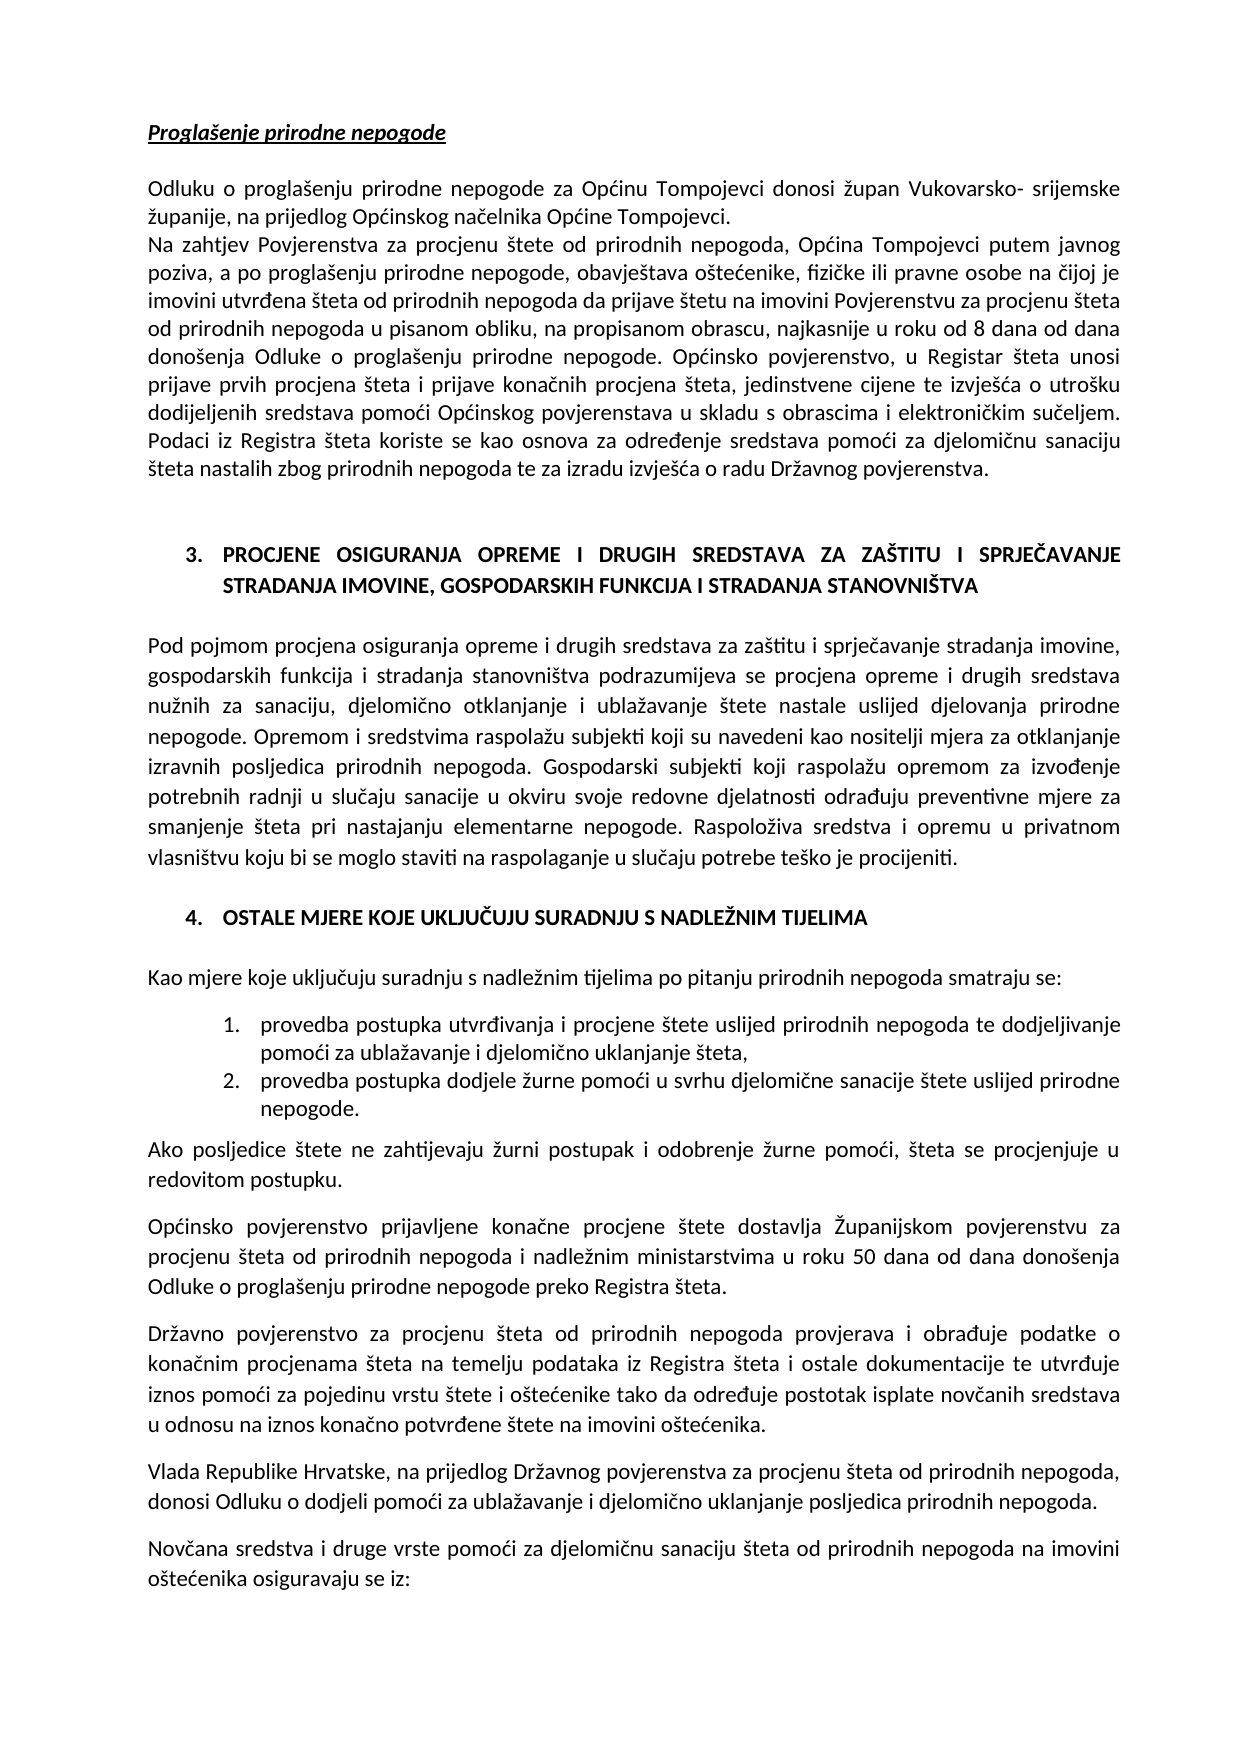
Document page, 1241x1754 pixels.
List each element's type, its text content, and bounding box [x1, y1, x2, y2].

text Na zahtjev Povjerenstva za procjenu štete od prirodnih nepogoda, Općina Tompojevci putem javnog poziva, a po proglašenju prirodne nepogode, obavještava oštećenike, fizičke ili pravne osobe na čijoj je imovini utvrđena šteta od prirodnih nepogoda da prijave štetu na imovini Povjerenstvu za procjenu šteta od prirodnih nepogoda u pisanom obliku, na propisanom obrascu, najkasnije u roku od 8 dana od dana donošenja Odluke o proglašenju prirodne nepogode. Općinsko povjerenstvo, u Registar šteta unosi prijave prvih procjena šteta i prijave konačnih procjena šteta, jedinstvene cijene te izvješća o utrošku dodijeljenih sredstava pomoći Općinskog povjerenstava u skladu s obrascima i elektroničkim sučeljem. Podaci iz Registra šteta koriste se kao osnova za određenje sredstava pomoći za djelomičnu sanaciju šteta nastalih zbog prirodnih nepogoda te za izradu izvješća o radu Državnog povjerenstva. [148, 230, 1122, 482]
text Državno povjerenstvo za procjenu šteta od prirodnih nepogoda provjerava i obrađuje podatke o konačnim procjenama šteta na temelju podataka iz Registra šteta i ostale dokumentacije te utvrđuje iznos pomoći za pojedinu vrstu štete i oštećenike tako da određuje postotak isplate novčanih sredstava u odnosu na iznos konačno potvrđene štete na imovini oštećenika. [148, 1319, 1122, 1438]
text Proglašenje prirodne nepogode [148, 118, 1122, 146]
text Odluku o proglašenju prirodne nepogode za Općinu Tompojevci donosi župan Vukovarsko- srijemske županije, na prijedlog Općinskog načelnika Općine Tompojevci. [148, 174, 1122, 230]
text Općinsko povjerenstvo prijavljene konačne procjene štete dostavlja Županijskom povjerenstvu za procjenu šteta od prirodnih nepogoda i nadležnim ministarstvima u roku 50 dana od dana donošenja Odluke o proglašenju prirodne nepogode preko Registra šteta. [148, 1212, 1122, 1301]
list PROCJENE OSIGURANJA OPREME I DRUGIH SREDSTAVA ZA ZAŠTITU I SPRJEČAVANJE STRADANJA IMOVINE, GOSPODARSKIH FUNKCIJA I STRADANJA STANOVNIŠTVA [185, 541, 1122, 599]
list OSTALE MJERE KOJE UKLJUČUJU SURADNJU S NADLEŽNIM TIJELIMA [185, 903, 1122, 931]
text Ako posljedice štete ne zahtijevaju žurni postupak i odobrenje žurne pomoći, šteta se procjenjuje u redovitom postupku. [148, 1135, 1122, 1193]
text Vlada Republike Hrvatske, na prijedlog Državnog povjerenstva za procjenu šteta od prirodnih nepogoda, donosi Odluku o dodjeli pomoći za ublažavanje i djelomično uklanjanje posljedica prirodnih nepogoda. [148, 1457, 1122, 1515]
list provedba postupka utvrđivanja i procjene štete uslijed prirodnih nepogoda te dodjeljivanje pomoći za ublažavanje i djelomično uklanjanje šteta, [223, 1010, 1122, 1066]
text Kao mjere koje uključuju suradnju s nadležnim tijelima po pitanju prirodnih nepogoda smatraju se: [148, 963, 1122, 992]
text Novčana sredstva i druge vrste pomoći za djelomičnu sanaciju šteta od prirodnih nepogoda na imovini oštećenika osiguravaju se iz: [148, 1534, 1122, 1592]
list provedba postupka dodjele žurne pomoći u svrhu djelomične sanacije štete uslijed prirodne nepogode. [223, 1066, 1122, 1122]
text Pod pojmom procjena osiguranja opreme i drugih sredstava za zaštitu i sprječavanje stradanja imovine, gospodarskih funkcija i stradanja stanovništva podrazumijeva se procjena opreme i drugih sredstava nužnih za sanaciju, djelomično otklanjanje i ublažavanje štete nastale uslijed djelovanja prirodne nepogode. Opremom i sredstvima raspolažu subjekti koji su navedeni kao nositelji mjera za otklanjanje izravnih posljedica prirodnih nepogoda. Gospodarski subjekti koji raspolažu opremom za izvođenje potrebnih radnji u slučaju sanacije u okviru svoje redovne djelatnosti odrađuju preventivne mjere za smanjenje šteta pri nastajanju elementarne nepogode. Raspoloživa sredstva i opremu u privatnom vlasništvu koju bi se moglo staviti na raspolaganje u slučaju potrebe teško je procijeniti. [148, 631, 1122, 871]
